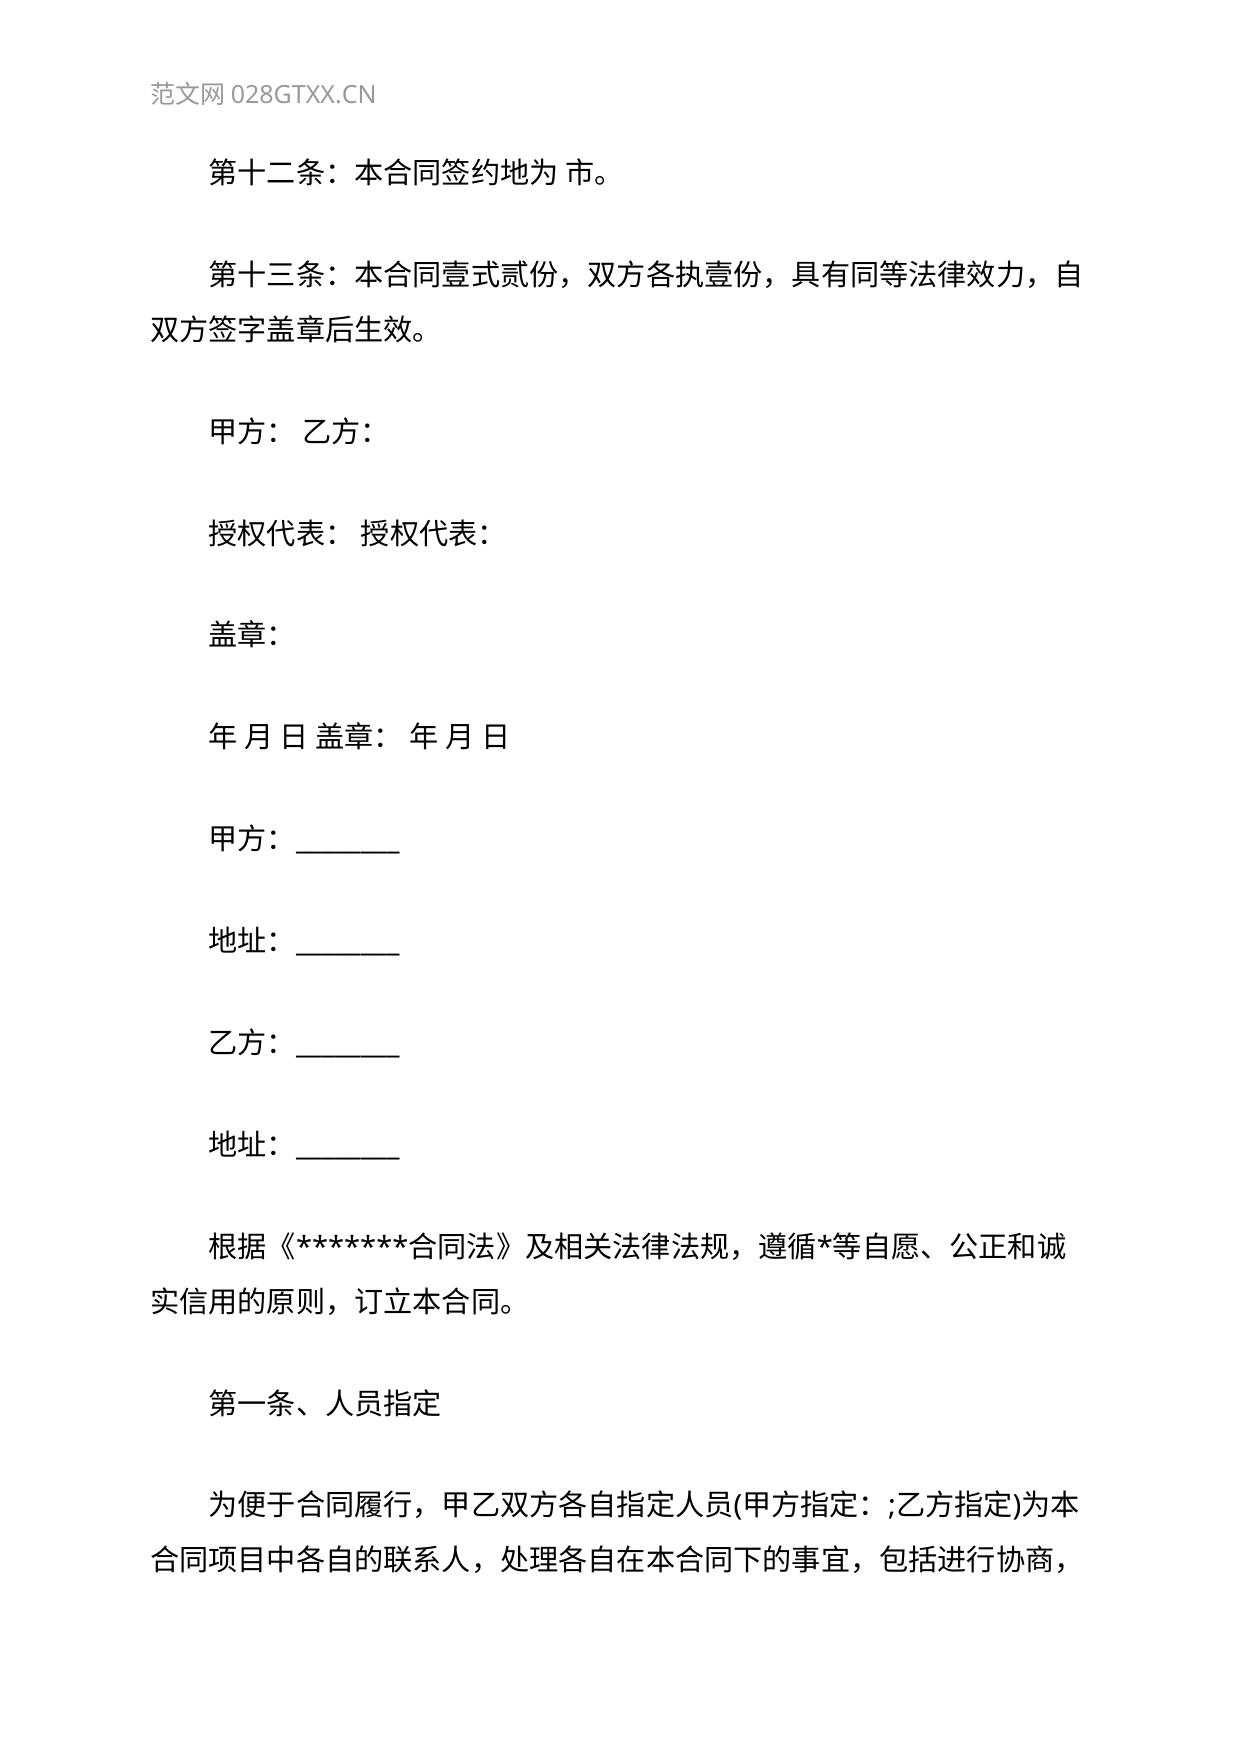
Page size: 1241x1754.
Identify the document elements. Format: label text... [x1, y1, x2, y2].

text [150, 1482, 1090, 1579]
text 授权代表： 授权代表： [150, 510, 1090, 552]
text 盖章： [150, 612, 1090, 654]
text 根据《*******合同法》及相关法律法规，遵循*等自愿、公正和诚实信用的原则，订立本合同。 [150, 1223, 1090, 1321]
text 乙方：________ [150, 1019, 1090, 1062]
text 甲方：________ [150, 816, 1090, 858]
text 地址：________ [150, 917, 1090, 960]
text 第一条、人员指定 [150, 1380, 1090, 1422]
text 年 月 日 盖章： 年 月 日 [150, 714, 1090, 756]
text 第十二条：本合同签约地为 市。 [150, 150, 1090, 192]
text 地址：________ [150, 1121, 1090, 1164]
text 第十三条：本合同壹式贰份，双方各执壹份，具有同等法律效力，自双方签字盖章后生效。 [150, 252, 1090, 349]
text 甲方： 乙方： [150, 408, 1090, 451]
